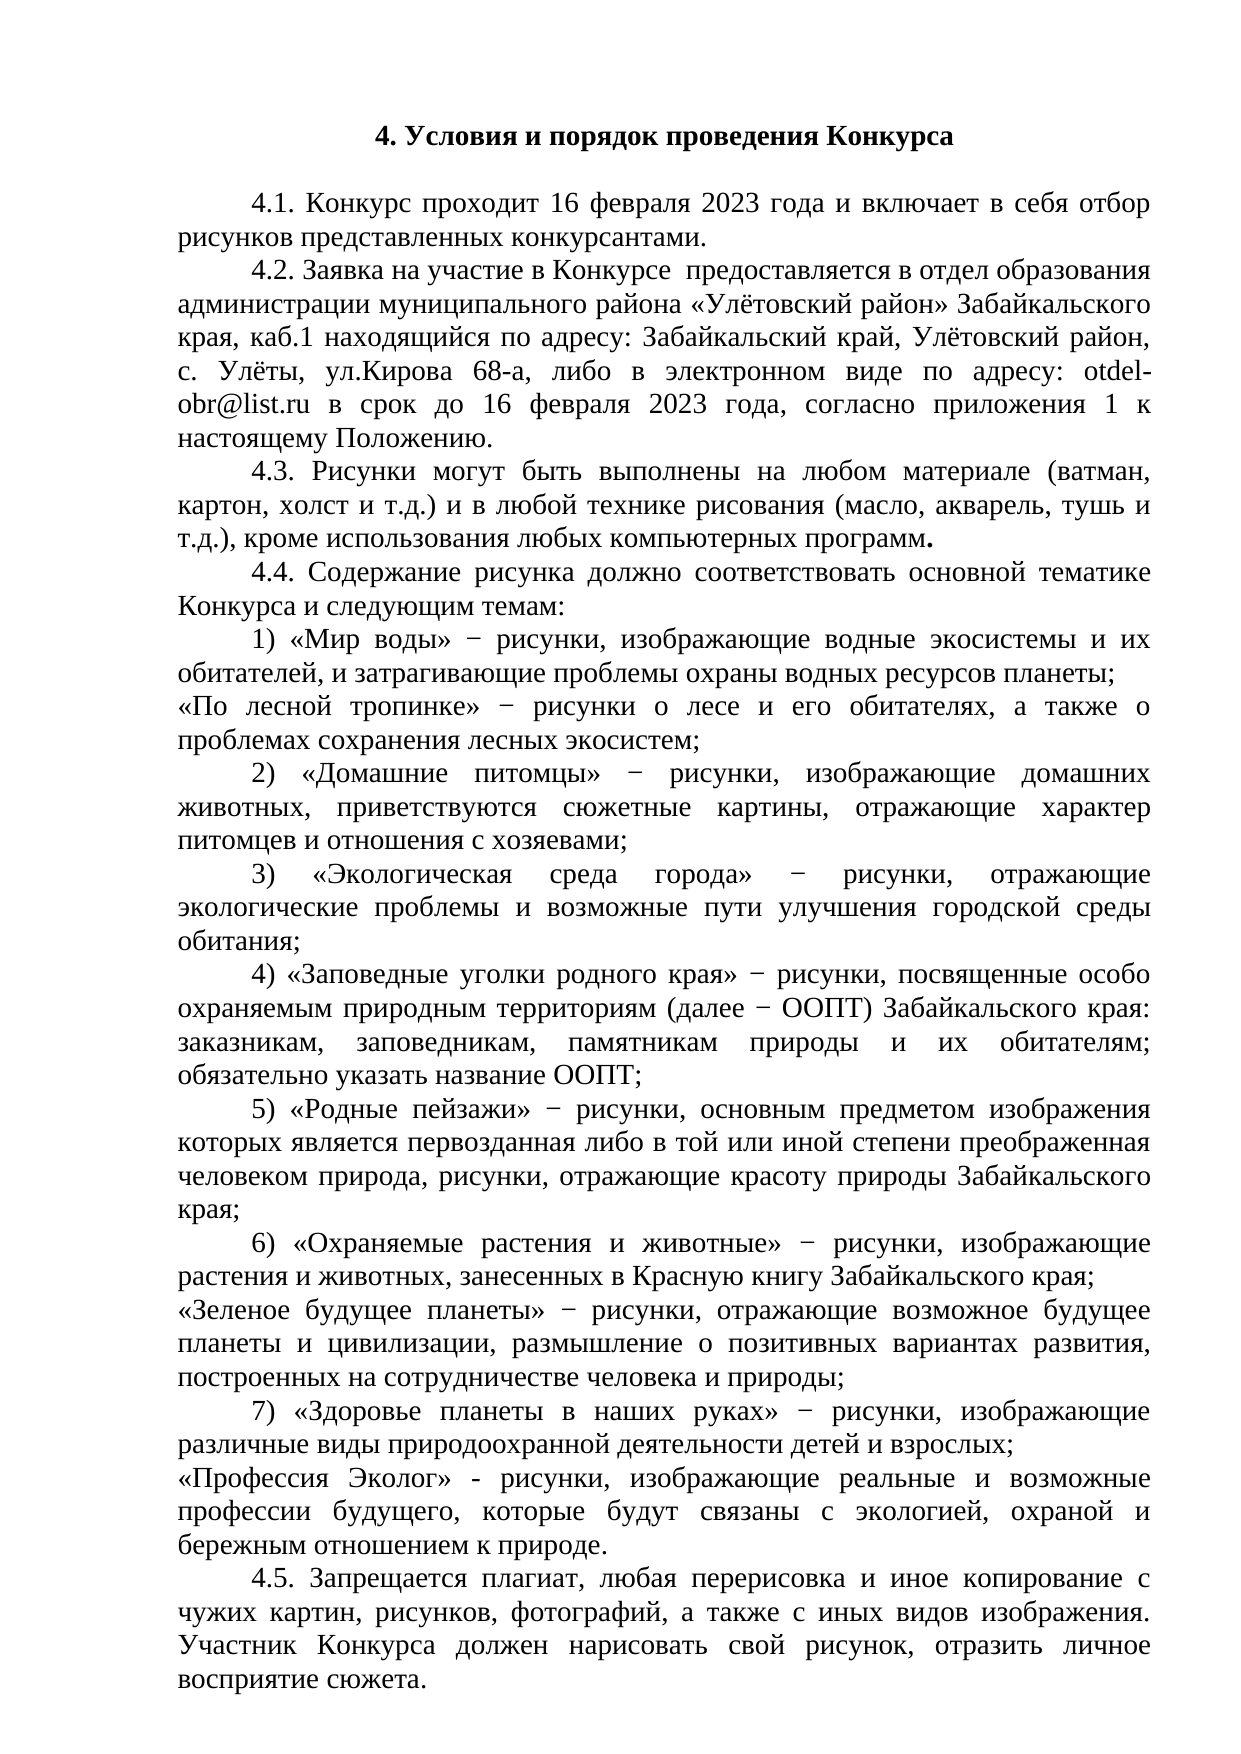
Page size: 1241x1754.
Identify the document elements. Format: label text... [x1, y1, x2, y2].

text 4.5. Запрещается плагиат, любая перерисовка и иное копирование с чужих картин, рисунков, фотографий, а также с иных видов изображения. Участник Конкурса должен нарисовать свой рисунок, отразить личное восприятие сюжета. [177, 1560, 1152, 1694]
text 5) «Родные пейзажи» − рисунки, основным предметом изображения которых является первозданная либо в той или иной степени преображенная человеком природа, рисунки, отражающие красоту природы Забайкальского края; [177, 1091, 1152, 1225]
text «По лесной тропинке» − рисунки о лесе и его обитателях, а также о проблемах сохранения лесных экосистем; [177, 688, 1152, 755]
text 3) «Экологическая среда города» − рисунки, отражающие экологические проблемы и возможные пути улучшения городской среды обитания; [177, 856, 1152, 957]
text 1) «Мир воды» − рисунки, изображающие водные экосистемы и их обитателей, и затрагивающие проблемы охраны водных ресурсов планеты; [177, 621, 1152, 688]
text 7) «Здоровье планеты в наших руках» − рисунки, изображающие различные виды природоохранной деятельности детей и взрослых; [177, 1393, 1152, 1460]
text 6) «Охраняемые растения и животные» − рисунки, изображающие растения и животных, занесенных в Красную книгу Забайкальского края; [177, 1225, 1152, 1292]
text «Зеленое будущее планеты» − рисунки, отражающие возможное будущее планеты и цивилизации, размышление о позитивных вариантах развития, построенных на сотрудничестве человека и природы; [177, 1292, 1152, 1393]
text 4) «Заповедные уголки родного края» − рисунки, посвященные особо охраняемым природным территориям (далее − ООПТ) Забайкальского края: заказникам, заповедникам, памятникам природы и их обитателям; обязательно указать название ООПТ; [177, 957, 1152, 1091]
text 4.1. Конкурс проходит 16 февраля 2023 года и включает в себя отбор рисунков представленных конкурсантами. [177, 185, 1152, 252]
text 4.2. Заявка на участие в Конкурсе предоставляется в отдел образования администрации муниципального района «Улётовский район» Забайкальского края, каб.1 находящийся по адресу: Забайкальский край, Улётовский район, с. Улёты, ул.Кирова 68-а, либо в электронном виде по адресу: otdel-obr@list.ru в срок до 16 февраля 2023 года, согласно приложения 1 к настоящему Положению. [177, 252, 1152, 453]
text 4. Условия и порядок проведения Конкурса [177, 118, 1152, 152]
text 4.4. Содержание рисунка должно соответствовать основной тематике Конкурса и следующим темам: [177, 554, 1152, 621]
text «Профессия Эколог» - рисунки, изображающие реальные и возможные профессии будущего, которые будут связаны с экологией, охраной и бережным отношением к природе. [177, 1460, 1152, 1560]
text 4.3. Рисунки могут быть выполнены на любом материале (ватман, картон, холст и т.д.) и в любой технике рисования (масло, акварель, тушь и т.д.), кроме использования любых компьютерных программ. [177, 453, 1152, 554]
text 2) «Домашние питомцы» − рисунки, изображающие домашних животных, приветствуются сюжетные картины, отражающие характер питомцев и отношения с хозяевами; [177, 755, 1152, 856]
